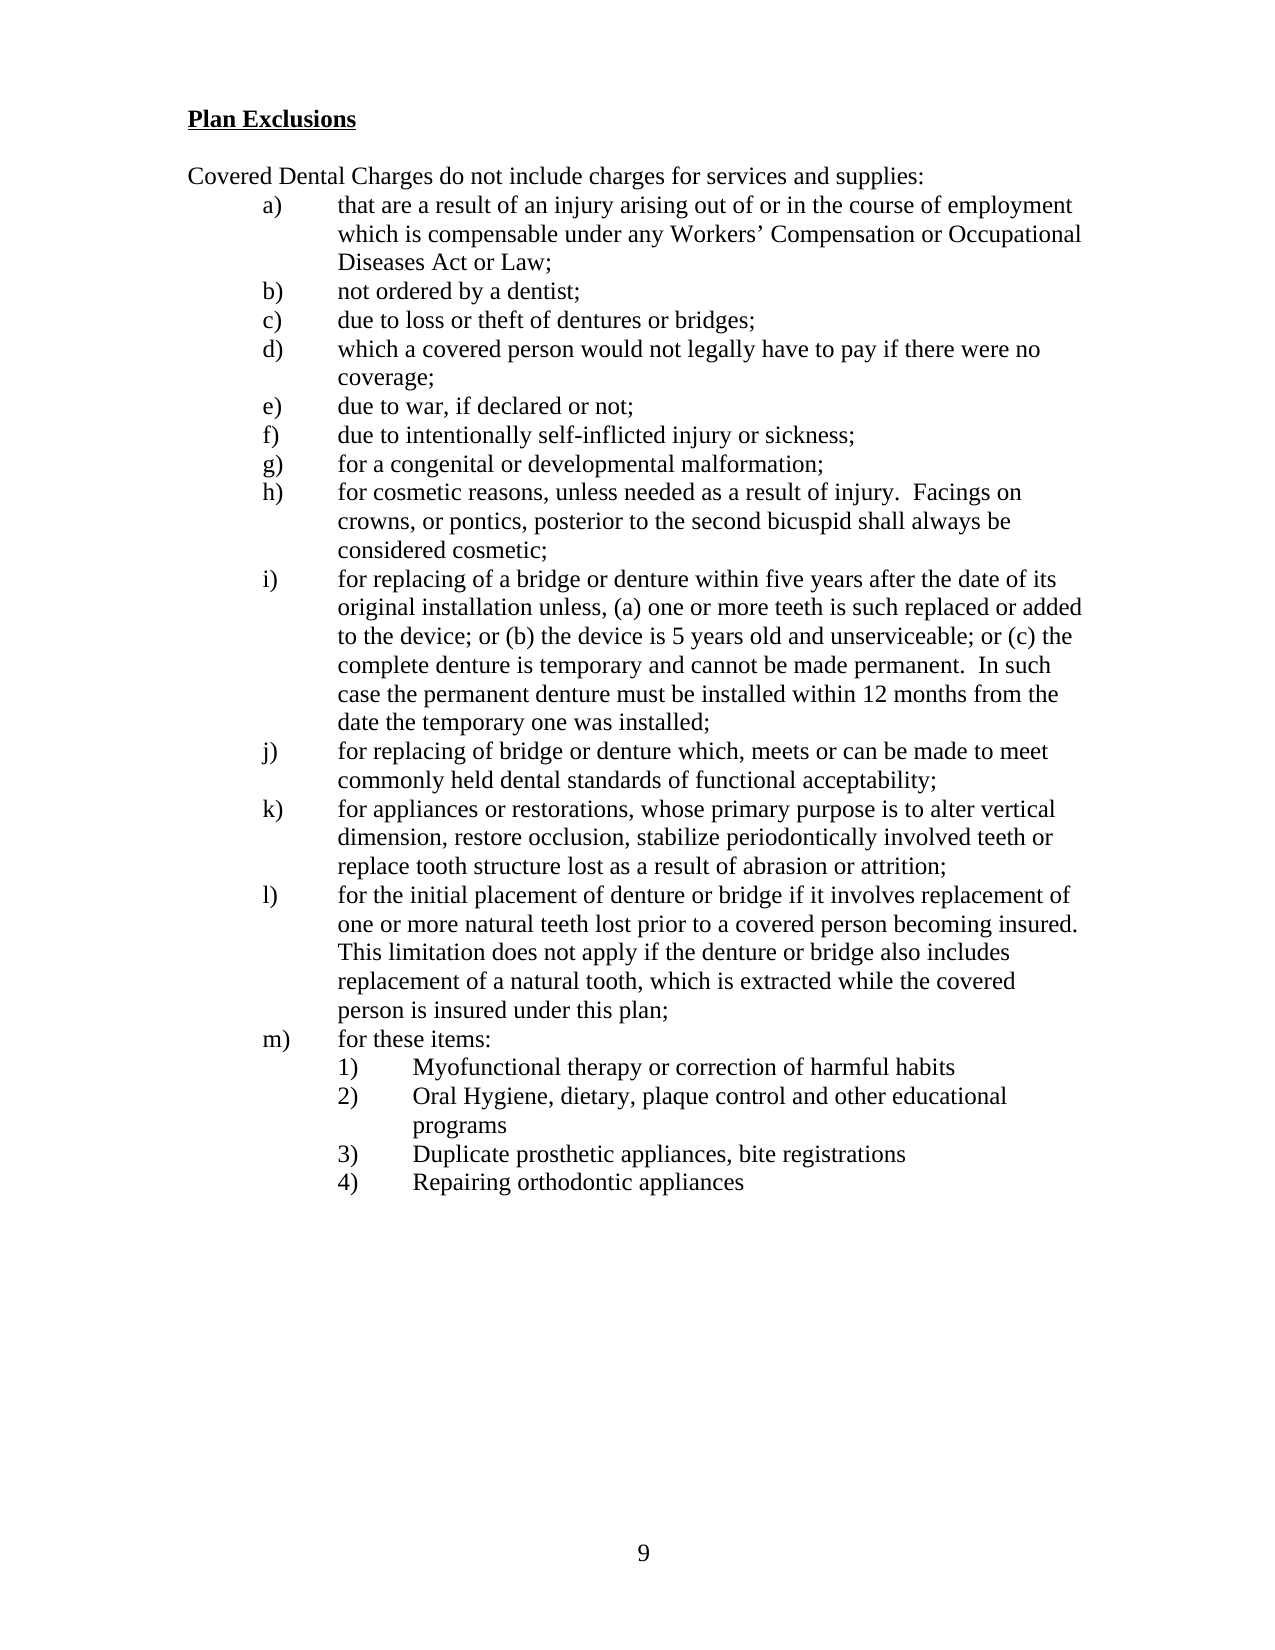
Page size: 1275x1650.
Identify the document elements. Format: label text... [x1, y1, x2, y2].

list Oral Hygiene, dietary, plaque control and other educational programs [337, 1081, 1087, 1139]
list for replacing of a bridge or denture within five years after the date of its original installation unless, (a) one or more teeth is such replaced or added to the device; or (b) the device is 5 years old and unserviceable; or (c) the complete denture is temporary and cannot be made permanent. In such case the permanent denture must be installed within 12 months from the date the temporary one was installed; [262, 564, 1087, 736]
list Repairing orthodontic appliances [337, 1167, 1087, 1196]
list which a covered person would not legally have to pay if there were no coverage; [262, 334, 1087, 391]
list Duplicate prosthetic appliances, bite registrations [337, 1139, 1087, 1167]
text Covered Dental Charges do not include charges for services and supplies: [187, 161, 1087, 190]
list for these items: [262, 1024, 1087, 1052]
list for appliances or restorations, whose primary purpose is to alter vertical dimension, restore occlusion, stabilize periodontically involved teeth or replace tooth structure lost as a result of abrasion or attrition; [262, 794, 1087, 880]
list due to intentionally self-inflicted injury or sickness; [262, 420, 1087, 449]
list for a congenital or developmental malformation; [262, 449, 1087, 477]
list for the initial placement of denture or bridge if it involves replacement of one or more natural teeth lost prior to a covered person becoming insured. This limitation does not apply if the denture or bridge also includes replacement of a natural tooth, which is extracted while the covered person is insured under this plan; [262, 880, 1087, 1024]
list that are a result of an injury arising out of or in the course of employment which is compensable under any Workers’ Compensation or Occupational Diseases Act or Law; [262, 190, 1087, 276]
text Plan Exclusions [187, 104, 1087, 132]
list Myofunctional therapy or correction of harmful habits [337, 1052, 1087, 1081]
list due to war, if declared or not; [262, 391, 1087, 420]
list not ordered by a dentist; [262, 276, 1087, 305]
list for cosmetic reasons, unless needed as a result of injury. Facings on crowns, or pontics, posterior to the second bicuspid shall always be considered cosmetic; [262, 477, 1087, 564]
list due to loss or theft of dentures or bridges; [262, 305, 1087, 334]
list for replacing of bridge or denture which, meets or can be made to meet commonly held dental standards of functional acceptability; [262, 736, 1087, 794]
